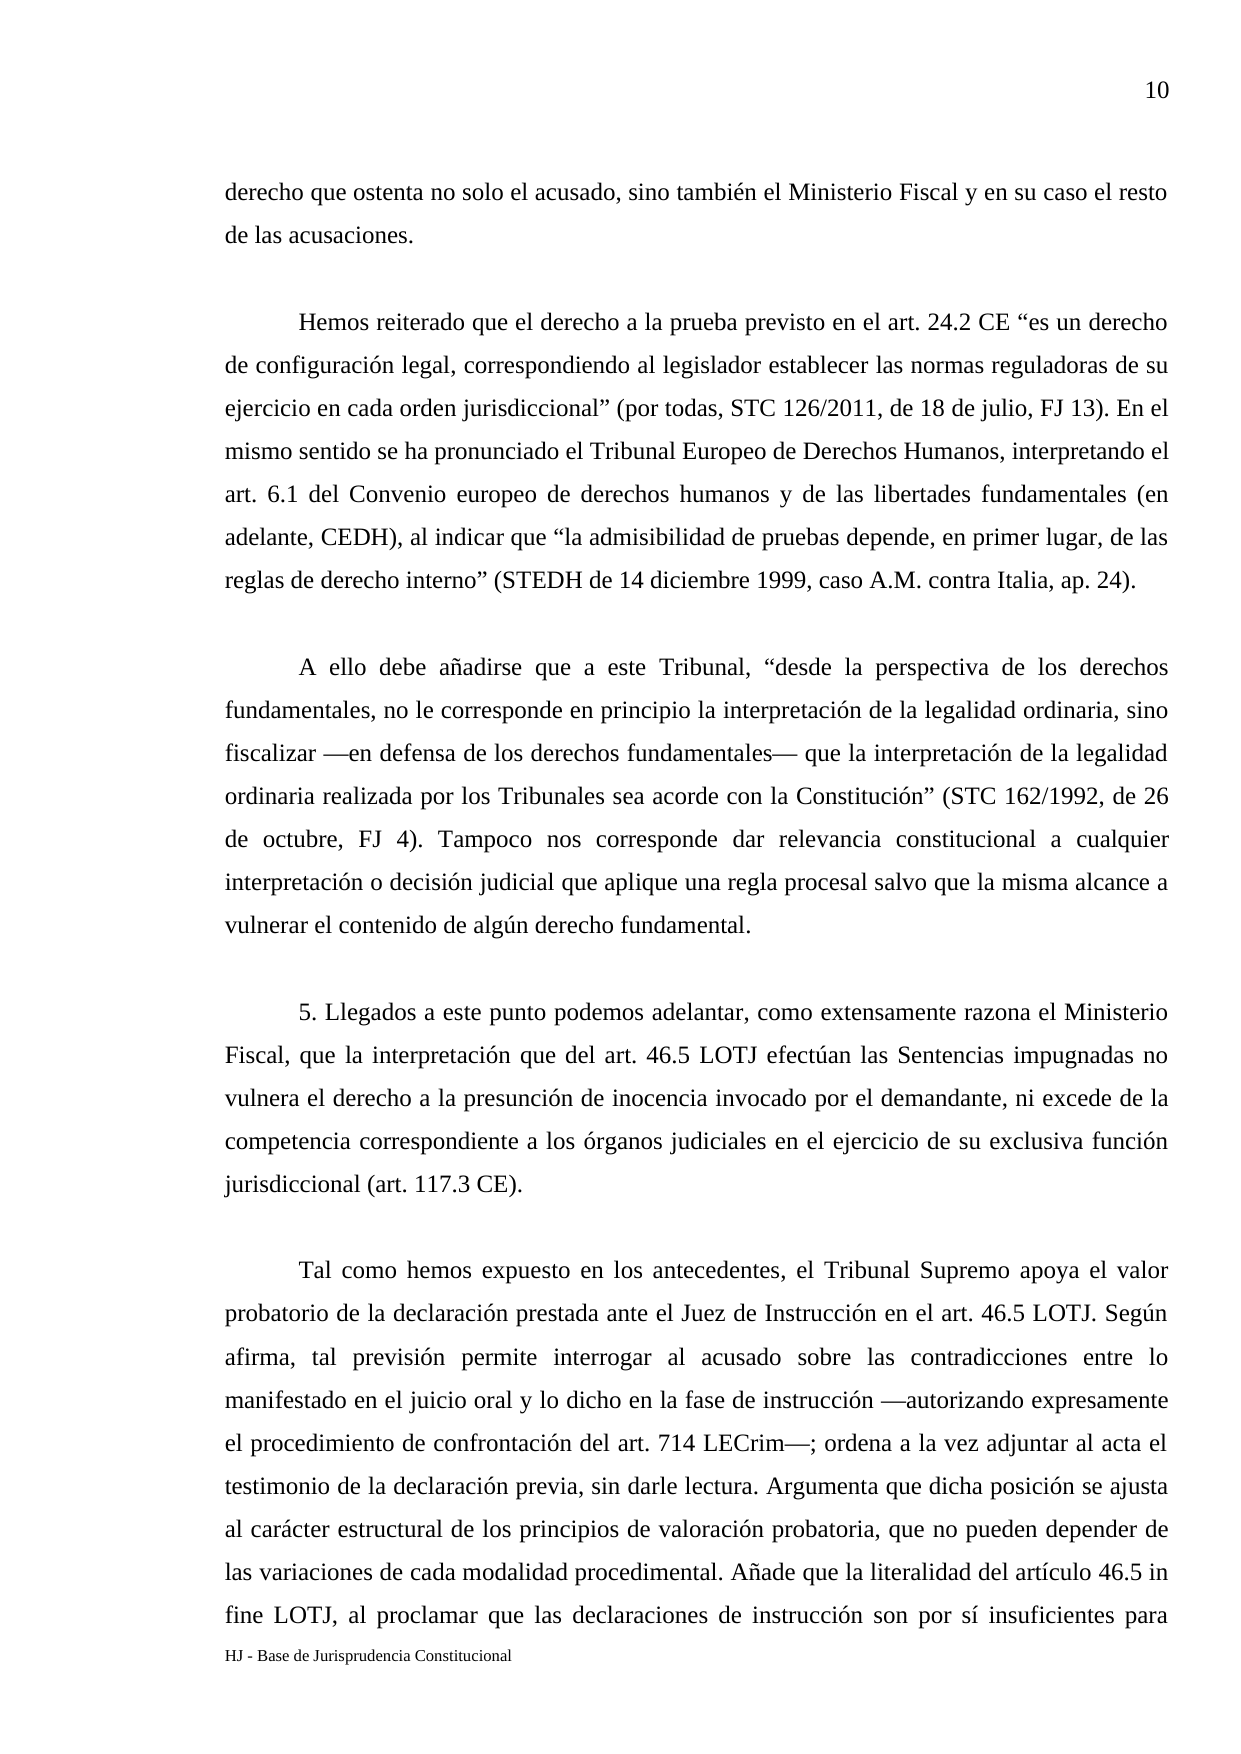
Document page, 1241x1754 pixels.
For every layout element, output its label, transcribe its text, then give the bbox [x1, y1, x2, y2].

text A ello debe añadirse que a este Tribunal, “desde la perspectiva de los derechos fundamentales, no le corresponde en principio la interpretación de la legalidad ordinaria, sino fiscalizar —en defensa de los derechos fundamentales— que la interpretación de la legalidad ordinaria realizada por los Tribunales sea acorde con la Constitución” (STC 162/1992, de 26 de octubre, FJ 4). Tampoco nos corresponde dar relevancia constitucional a cualquier interpretación o decisión judicial que aplique una regla procesal salvo que la misma alcance a vulnerar el contenido de algún derecho fundamental. [224, 652, 1169, 939]
text Hemos reiterado que el derecho a la prueba previsto en el art. 24.2 CE “es un derecho de configuración legal, correspondiendo al legislador establecer las normas reguladoras de su ejercicio en cada orden jurisdiccional” (por todas, STC 126/2011, de 18 de julio, FJ 13). En el mismo sentido se ha pronunciado el Tribunal Europeo de Derechos Humanos, interpretando el art. 6.1 del Convenio europeo de derechos humanos y de las libertades fundamentales (en adelante, CEDH), al indicar que “la admisibilidad de pruebas depende, en primer lugar, de las reglas de derecho interno” (STEDH de 14 diciembre 1999, caso A.M. contra Italia, ap. 24). [224, 307, 1169, 594]
text 5. Llegados a este punto podemos adelantar, como extensamente razona el Ministerio Fiscal, que la interpretación que del art. 46.5 LOTJ efectúan las Sentencias impugnadas no vulnera el derecho a la presunción de inocencia invocado por el demandante, ni excede de la competencia correspondiente a los órganos judiciales en el ejercicio de su exclusiva función jurisdiccional (art. 117.3 CE). [224, 997, 1169, 1198]
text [224, 177, 1169, 249]
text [224, 1255, 1169, 1629]
